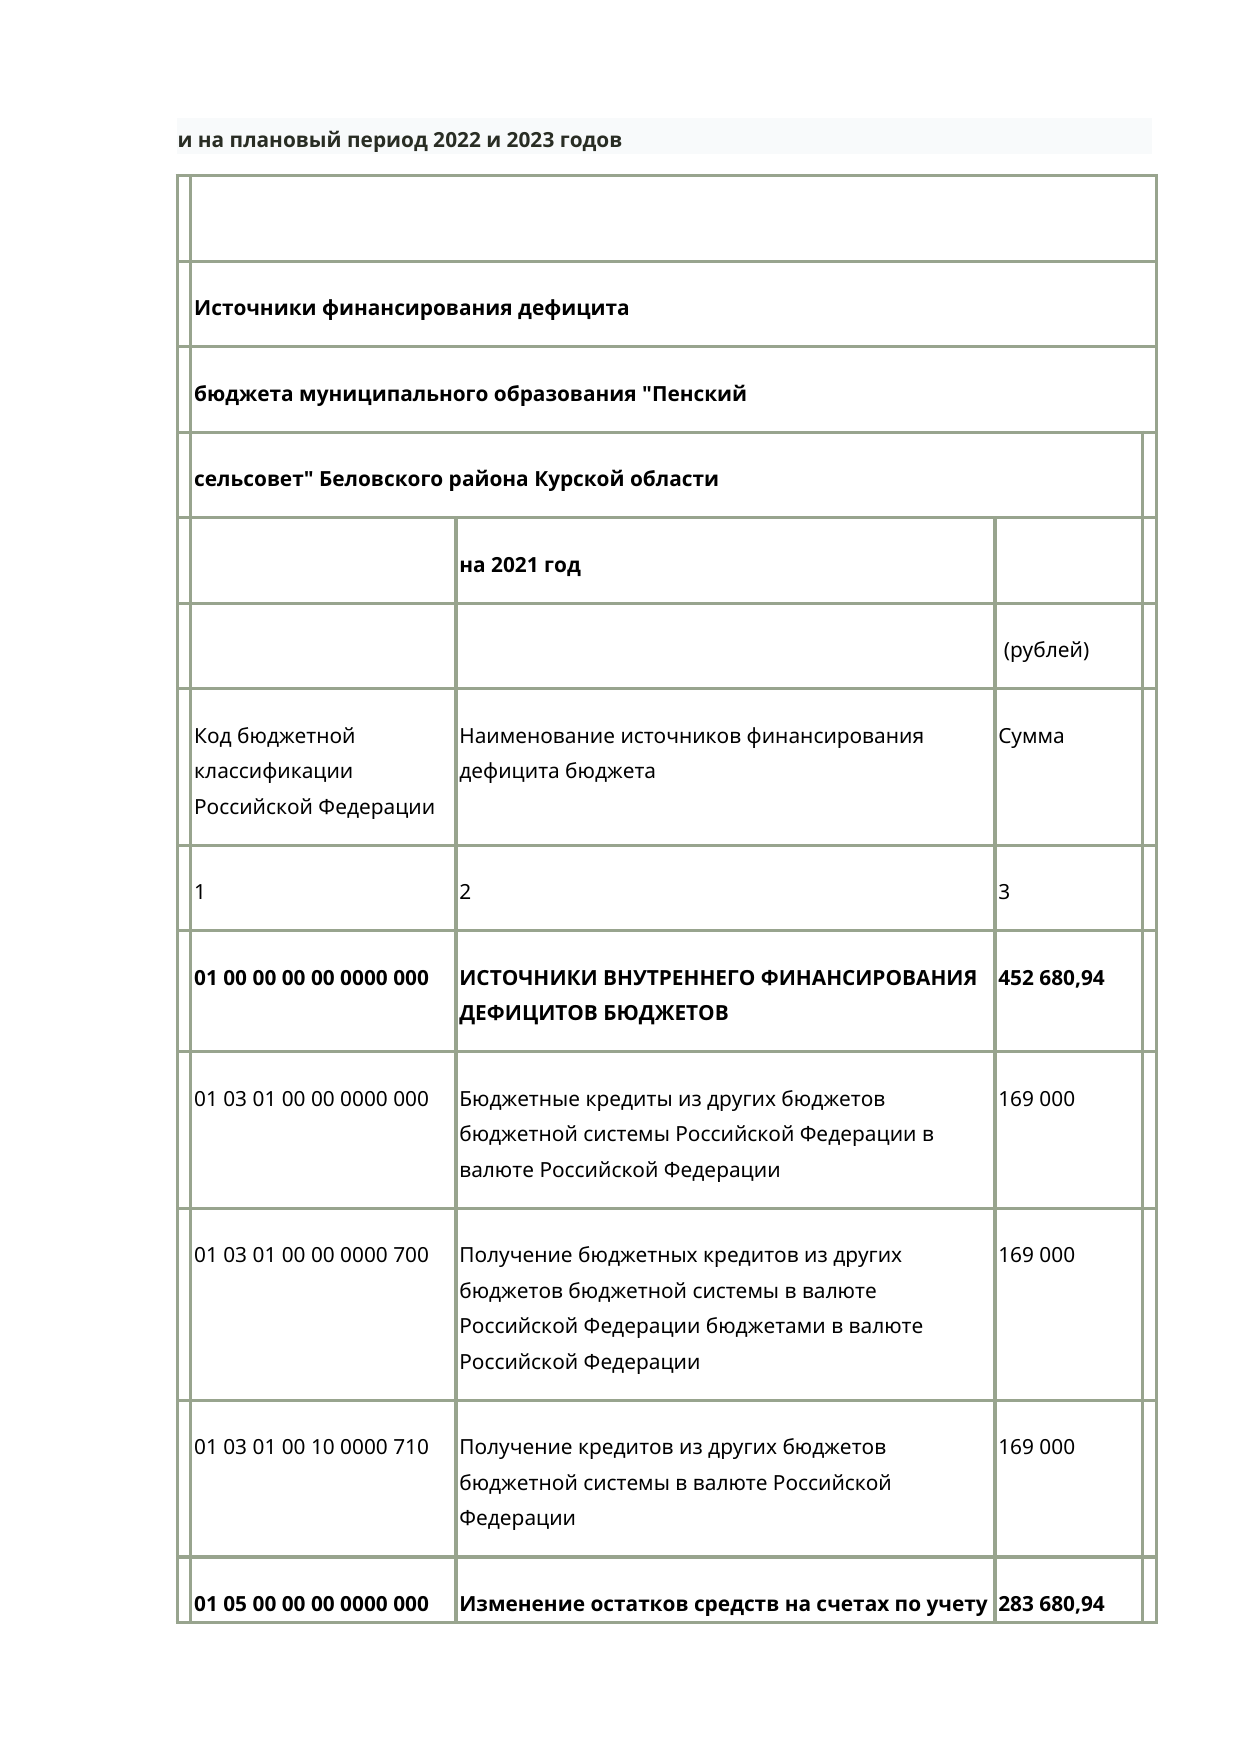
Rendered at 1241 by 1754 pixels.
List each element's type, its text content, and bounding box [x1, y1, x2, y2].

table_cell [458, 1559, 993, 1621]
table_cell бюджета муниципального образования "Пенский [192, 348, 1155, 431]
table_cell [179, 1210, 189, 1399]
table_cell 169 000 [997, 1210, 1141, 1399]
table_cell Получение кредитов из других бюджетов бюджетной системы в валюте Российской Федерации [458, 1402, 993, 1555]
table_cell [1144, 932, 1155, 1050]
table_cell Бюджетные кредиты из других бюджетов бюджетной системы Российской Федерации в валюте Российской Федерации [458, 1053, 993, 1207]
table_cell [192, 519, 454, 602]
table_header [192, 177, 1155, 259]
table_cell [179, 519, 189, 602]
table_header [179, 177, 189, 259]
table_cell [1144, 1559, 1155, 1621]
table_cell 2 [458, 847, 993, 929]
table_cell [179, 1402, 189, 1555]
table_cell 1 [192, 847, 454, 929]
table_cell [1144, 434, 1155, 516]
table_cell Получение бюджетных кредитов из других бюджетов бюджетной системы в валюте Российской Федерации бюджетами в валюте Российской Федерации [458, 1210, 993, 1399]
table_cell Сумма [997, 690, 1141, 844]
table_cell [458, 605, 993, 687]
text и на плановый период 2022 и 2023 годов [177, 118, 1152, 154]
table_cell [179, 1053, 189, 1207]
table_cell Наименование источников финансирования дефицита бюджета [458, 690, 993, 844]
table_cell [179, 932, 189, 1050]
table_cell ИСТОЧНИКИ ВНУТРЕННЕГО ФИНАНСИРОВАНИЯ ДЕФИЦИТОВ БЮДЖЕТОВ [458, 932, 993, 1050]
table_cell сельсовет" Беловского района Курской области [192, 434, 1141, 516]
table_cell [1144, 1210, 1155, 1399]
table_cell (рублей) [997, 605, 1141, 687]
table_cell 3 [997, 847, 1141, 929]
table_cell 01 03 01 00 00 0000 700 [192, 1210, 454, 1399]
table_cell 01 00 00 00 00 0000 000 [192, 932, 454, 1050]
table_cell [179, 605, 189, 687]
table_cell 01 03 01 00 10 0000 710 [192, 1402, 454, 1555]
table_cell Код бюджетной классификации Российской Федерации [192, 690, 454, 844]
table_cell [1144, 1402, 1155, 1555]
table_cell [179, 847, 189, 929]
table_cell на 2021 год [458, 519, 993, 602]
table_cell [997, 519, 1141, 602]
table_cell Источники финансирования дефицита [192, 263, 1155, 345]
table_cell [179, 348, 189, 431]
table_cell [1144, 605, 1155, 687]
table_cell [179, 690, 189, 844]
table_cell [1144, 847, 1155, 929]
table_cell [179, 434, 189, 516]
table_cell [192, 605, 454, 687]
table_cell [1144, 1053, 1155, 1207]
table_cell 01 03 01 00 00 0000 000 [192, 1053, 454, 1207]
table_cell [179, 263, 189, 345]
table_cell [1144, 690, 1155, 844]
table_cell 452 680,94 [997, 932, 1141, 1050]
table_cell [1144, 519, 1155, 602]
table_cell [179, 1559, 189, 1621]
table_cell 169 000 [997, 1402, 1141, 1555]
table_cell 169 000 [997, 1053, 1141, 1207]
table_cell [192, 1559, 454, 1621]
table_cell 283 680,94 [997, 1559, 1141, 1621]
